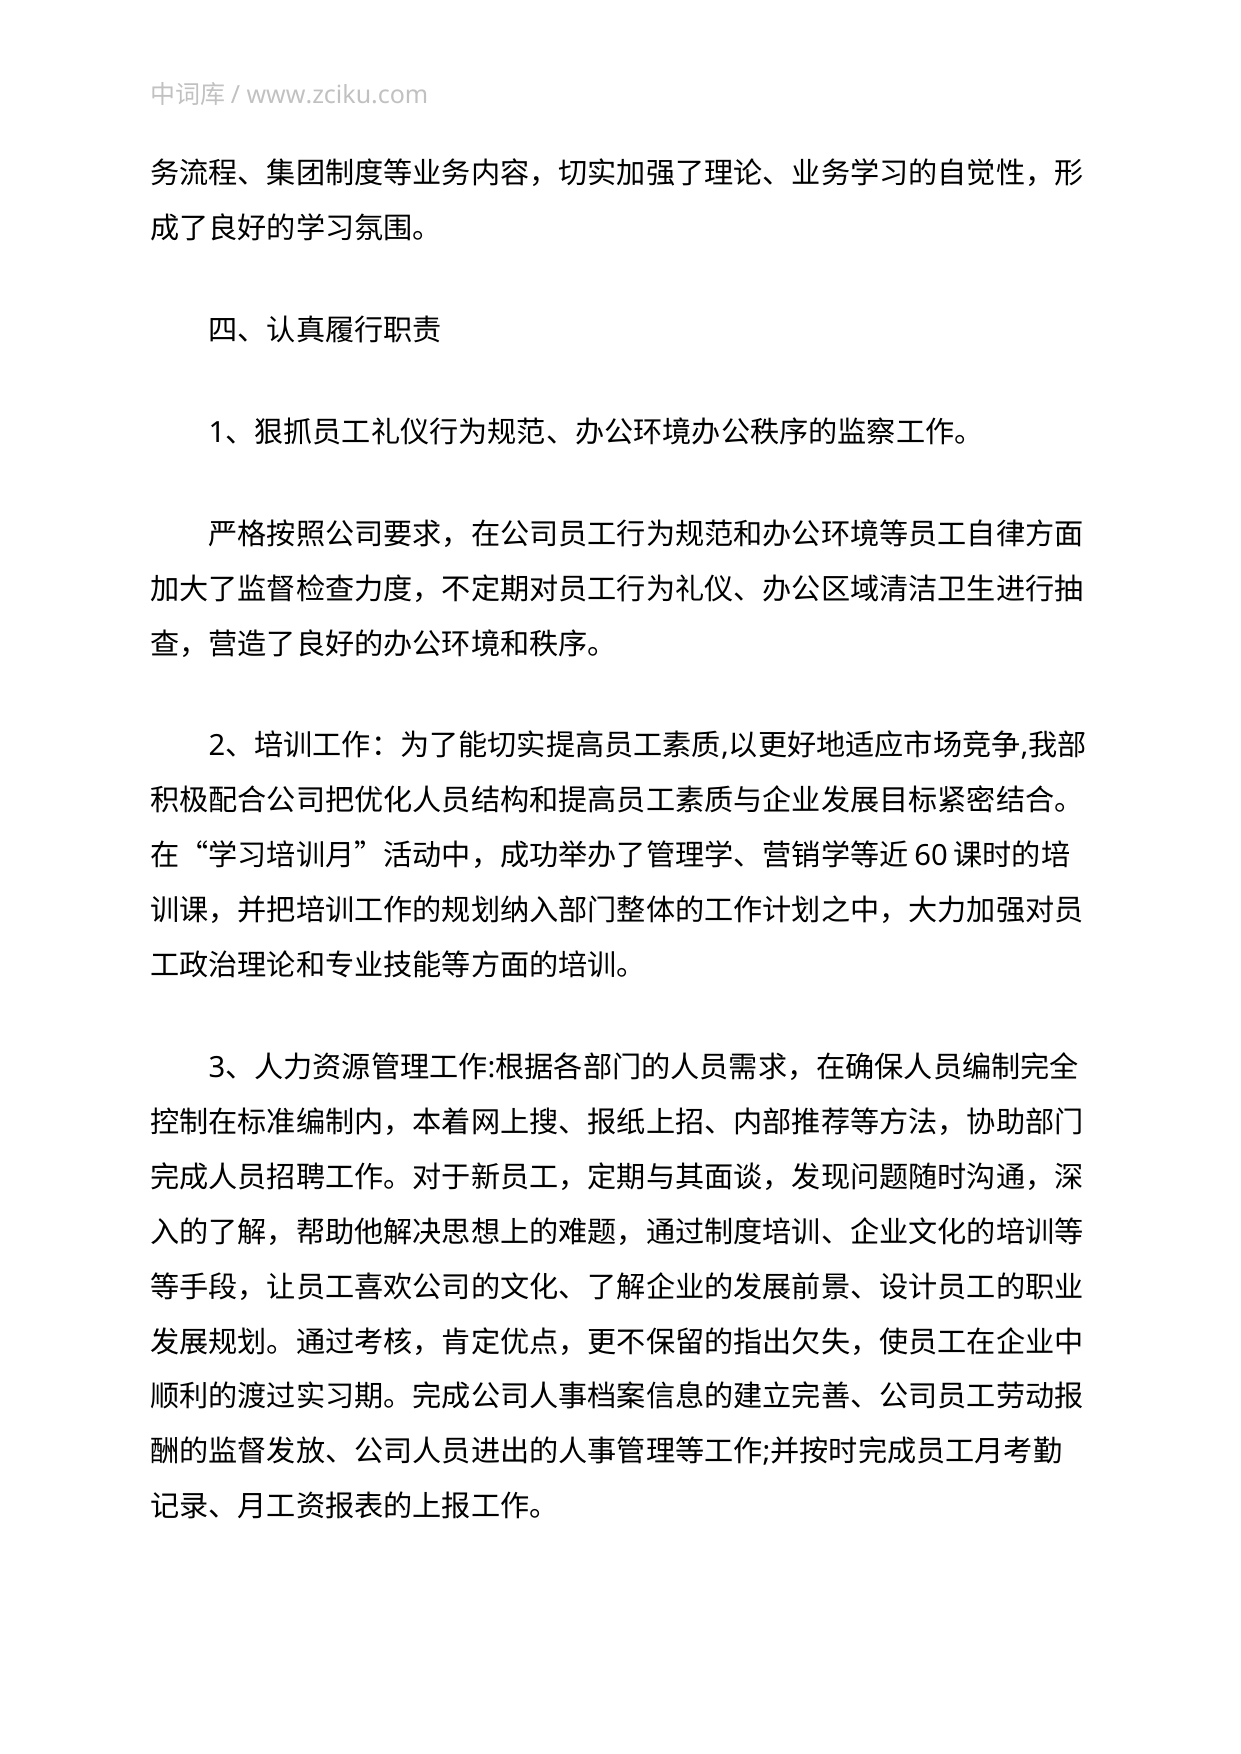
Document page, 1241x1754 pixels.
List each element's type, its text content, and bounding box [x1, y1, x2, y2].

text 2、培训工作：为了能切实提高员工素质,以更好地适应市场竞争,我部积极配合公司把优化人员结构和提高员工素质与企业发展目标紧密结合。在“学习培训月”活动中，成功举办了管理学、营销学等近60课时的培训课，并把培训工作的规划纳入部门整体的工作计划之中，大力加强对员工政治理论和专业技能等方面的培训。 [150, 722, 1090, 984]
text 3、人力资源管理工作:根据各部门的人员需求，在确保人员编制完全控制在标准编制内，本着网上搜、报纸上招、内部推荐等方法，协助部门完成人员招聘工作。对于新员工，定期与其面谈，发现问题随时沟通，深入的了解，帮助他解决思想上的难题，通过制度培训、企业文化的培训等等手段，让员工喜欢公司的文化、了解企业的发展前景、设计员工的职业发展规划。通过考核，肯定优点，更不保留的指出欠失，使员工在企业中顺利的渡过实习期。完成公司人事档案信息的建立完善、公司员工劳动报酬的监督发放、公司人员进出的人事管理等工作;并按时完成员工月考勤记录、月工资报表的上报工作。 [150, 1043, 1090, 1525]
text 1、狠抓员工礼仪行为规范、办公环境办公秩序的监察工作。 [150, 408, 1090, 451]
text 四、认真履行职责 [150, 307, 1090, 349]
text 严格按照公司要求，在公司员工行为规范和办公环境等员工自律方面加大了监督检查力度，不定期对员工行为礼仪、办公区域清洁卫生进行抽查，营造了良好的办公环境和秩序。 [150, 510, 1090, 662]
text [150, 150, 1090, 247]
